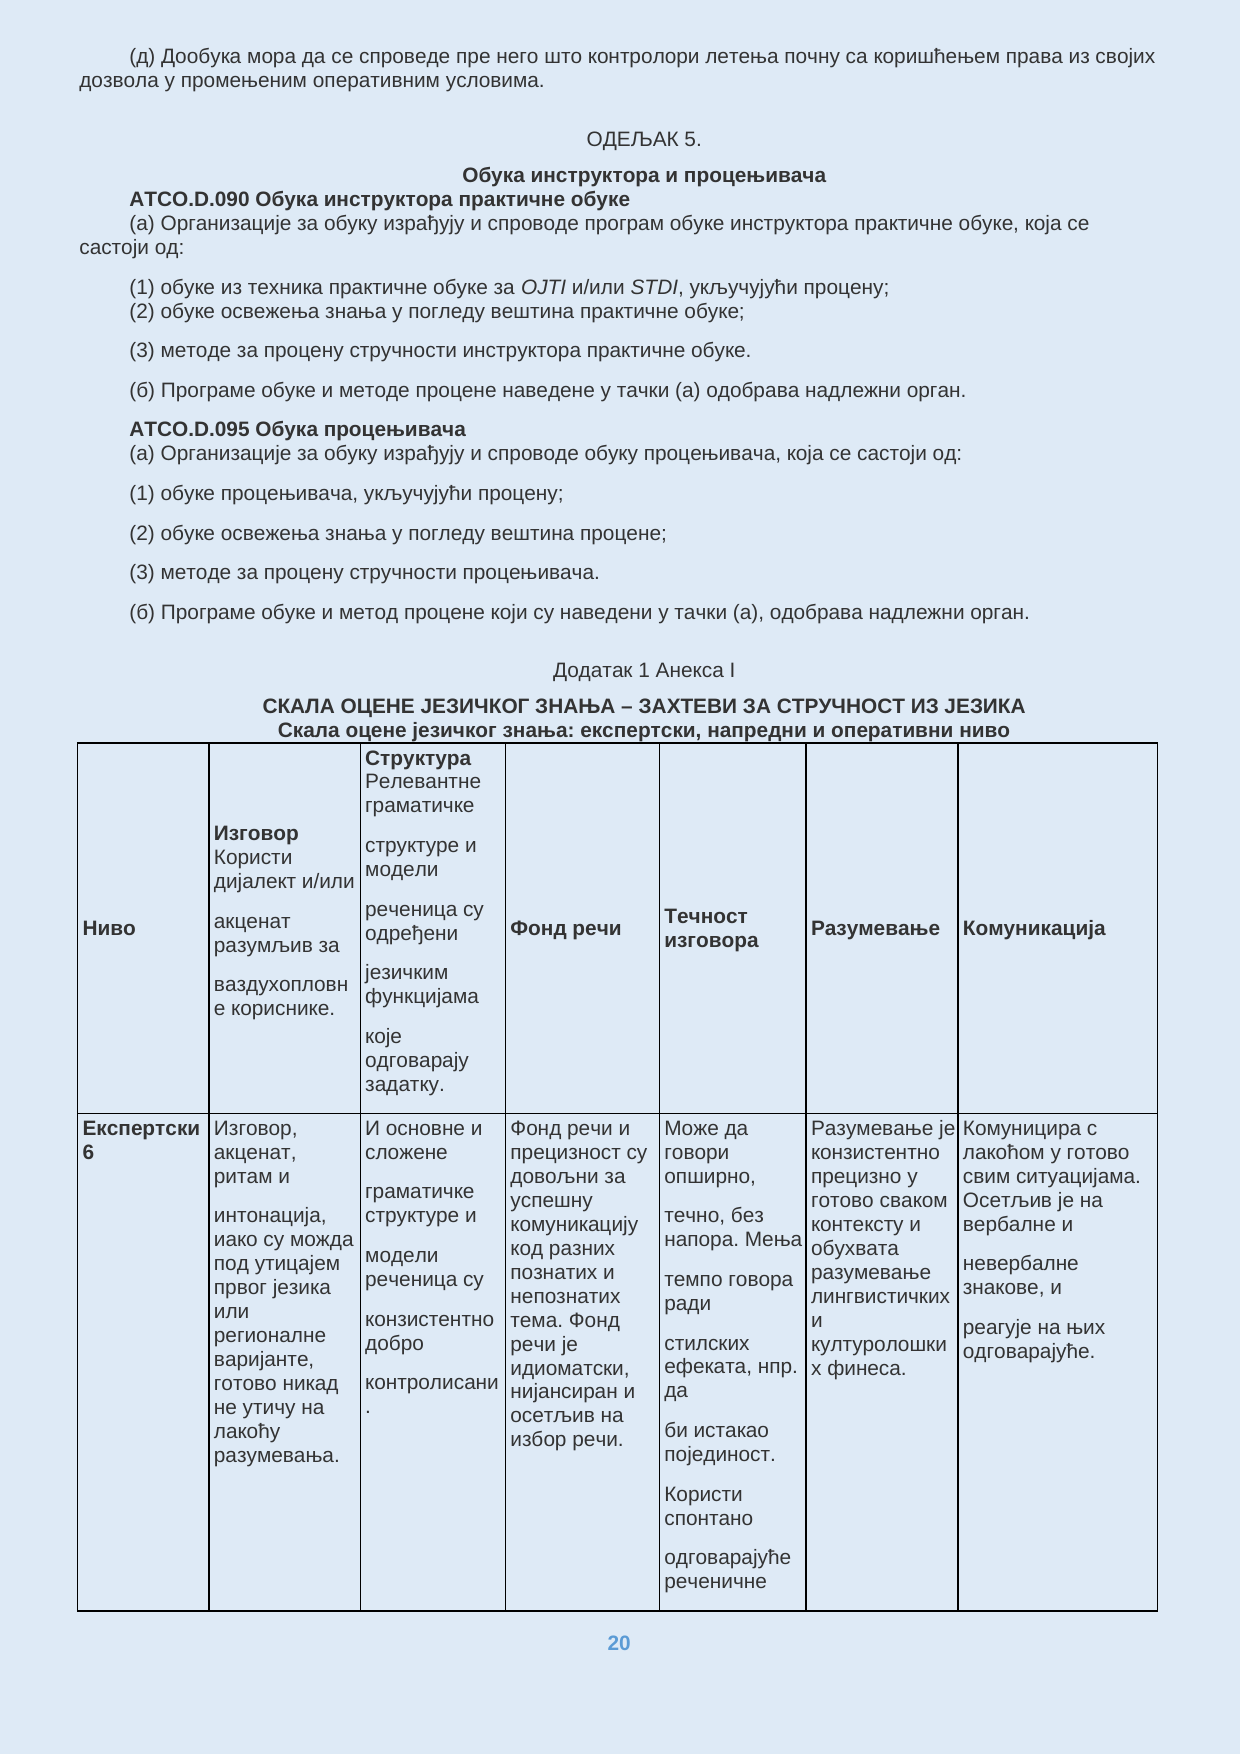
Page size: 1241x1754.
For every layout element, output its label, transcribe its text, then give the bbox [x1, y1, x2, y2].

text (б) Програме обуке и метод процене који су наведени у тачки (а), одобрава надлежни орган. [79, 599, 1159, 623]
text (3) методе за процену стручности инструктора практичне обуке. [79, 338, 1159, 362]
text ОДЕЉАК 5. [79, 127, 1159, 151]
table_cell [210, 1114, 360, 1610]
text (б) Програме обуке и методе процене наведене у тачки (а) одобрава надлежни орган. [79, 378, 1159, 402]
text (а) Организације за обуку израђују и спроводе програм обуке инструктора практичне обуке, која се састоји од: [79, 211, 1159, 259]
text (а) Организације за обуку израђују и спроводе обуку процењивача, која се састоји од: [79, 441, 1159, 465]
text (2) обуке освежења знања у погледу вештина практичне обуке; [79, 298, 1159, 322]
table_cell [506, 1114, 659, 1610]
table_header Фонд речи [506, 744, 659, 1113]
text Обука инструктора и процењивача [79, 163, 1159, 187]
table_header Комуникација [959, 744, 1157, 1113]
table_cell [807, 1114, 957, 1610]
text Додатак 1 Анекса I [79, 658, 1159, 682]
text СКАЛА ОЦЕНЕ ЈЕЗИЧКОГ ЗНАЊА – ЗАХТЕВИ ЗА СТРУЧНОСТ ИЗ ЈЕЗИКА [79, 694, 1159, 718]
table_header Течност изговора [660, 744, 805, 1113]
text (3) методе за процену стручности процењивача. [79, 560, 1159, 584]
text (1) обуке из техника практичне обуке за OJTI и/или STDI, укључујући процену; [79, 274, 1159, 298]
table_header Разумевање [807, 744, 957, 1113]
table_cell Експертски 6 [78, 1114, 208, 1610]
text (1) обуке процењивача, укључујући процену; [79, 481, 1159, 505]
text ATCO.D.095 Обука процењивача [79, 417, 1159, 441]
table_header Ниво [78, 744, 208, 1113]
text Скала оцене језичког знања: експертски, напредни и оперативни ниво [79, 718, 1159, 742]
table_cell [660, 1114, 805, 1610]
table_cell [959, 1114, 1157, 1610]
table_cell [361, 1114, 505, 1610]
table_header Структура Релевантне граматичке структуре и модели реченица су одређени језичким функцијама које одговарају задатку. [361, 744, 505, 1113]
text (2) обуке освежења знања у погледу вештина процене; [79, 520, 1159, 544]
text (д) Дообука мора да се спроведе пре него што контролори летења почну са коришћењем права из својих дозвола у промењеним оперативним условима. [79, 44, 1159, 92]
text ATCO.D.090 Обука инструктора практичне обуке [79, 187, 1159, 211]
table_header Изговор Користи дијалект и/или акценат разумљив за ваздухопловне кориснике. [210, 744, 360, 1113]
